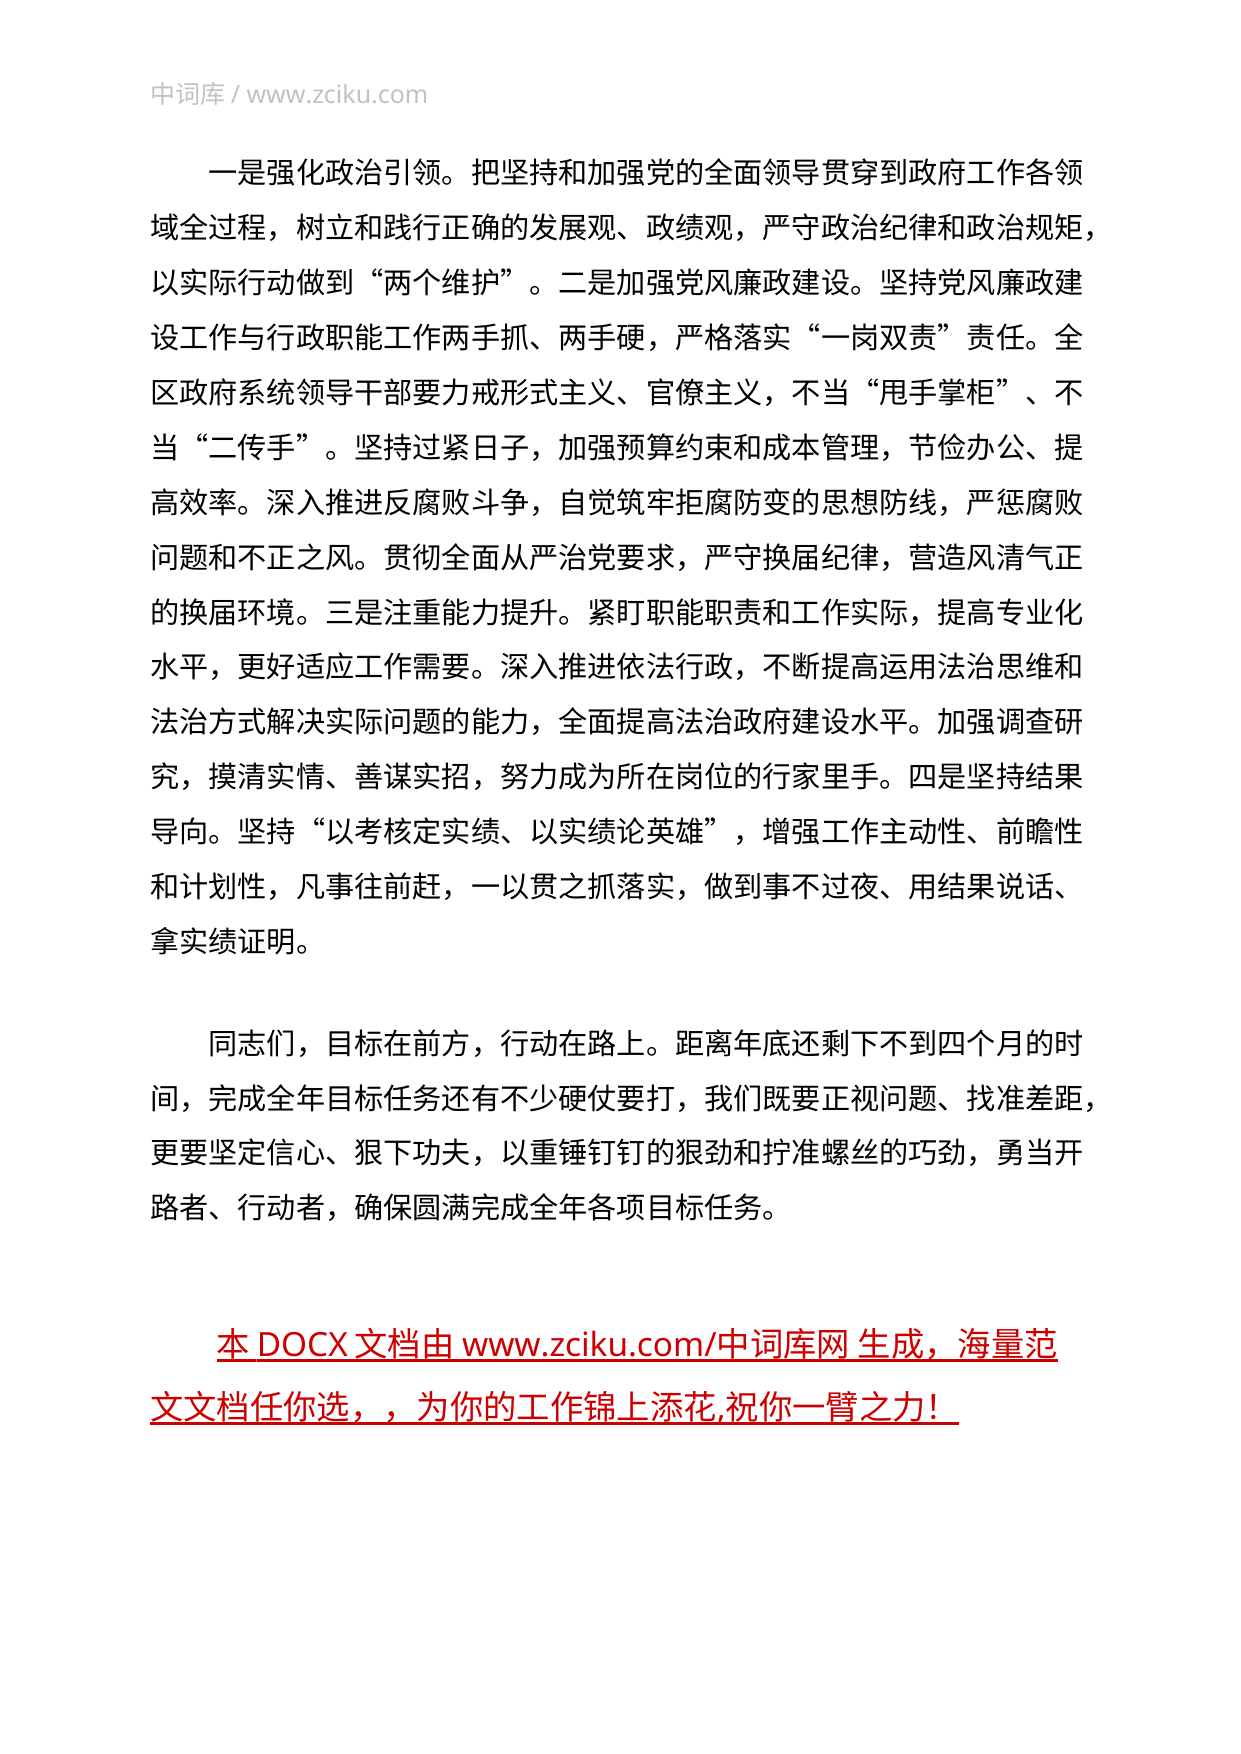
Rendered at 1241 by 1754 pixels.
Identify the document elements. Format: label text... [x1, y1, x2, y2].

text 同志们，目标在前方，行动在路上。距离年底还剩下不到四个月的时间，完成全年目标任务还有不少硬仗要打，我们既要正视问题、找准差距，更要坚定信心、狠下功夫，以重锤钉钉的狠劲和拧准螺丝的巧劲，勇当开路者、行动者，确保圆满完成全年各项目标任务。 [150, 1020, 1090, 1227]
text 一是强化政治引领。把坚持和加强党的全面领导贯穿到政府工作各领域全过程，树立和践行正确的发展观、政绩观，严守政治纪律和政治规矩，以实际行动做到“两个维护”。二是加强党风廉政建设。坚持党风廉政建设工作与行政职能工作两手抓、两手硬，严格落实“一岗双责”责任。全区政府系统领导干部要力戒形式主义、官僚主义，不当“甩手掌柜”、不当“二传手”。坚持过紧日子，加强预算约束和成本管理，节俭办公、提高效率。深入推进反腐败斗争，自觉筑牢拒腐防变的思想防线，严惩腐败问题和不正之风。贯彻全面从严治党要求，严守换届纪律，营造风清气正的换届环境。三是注重能力提升。紧盯职能职责和工作实际，提高专业化水平，更好适应工作需要。深入推进依法行政，不断提高运用法治思维和法治方式解决实际问题的能力，全面提高法治政府建设水平。加强调查研究，摸清实情、善谋实招，努力成为所在岗位的行家里手。四是坚持结果导向。坚持“以考核定实绩、以实绩论英雄”，增强工作主动性、前瞻性和计划性，凡事往前赶，一以贯之抓落实，做到事不过夜、用结果说话、拿实绩证明。 [150, 150, 1090, 961]
text 本DOCX文档由 www.zciku.com/中词库网 生成，海量范文文档任你选，，为你的工作锦上添花,祝你一臂之力！ [150, 1318, 1090, 1429]
